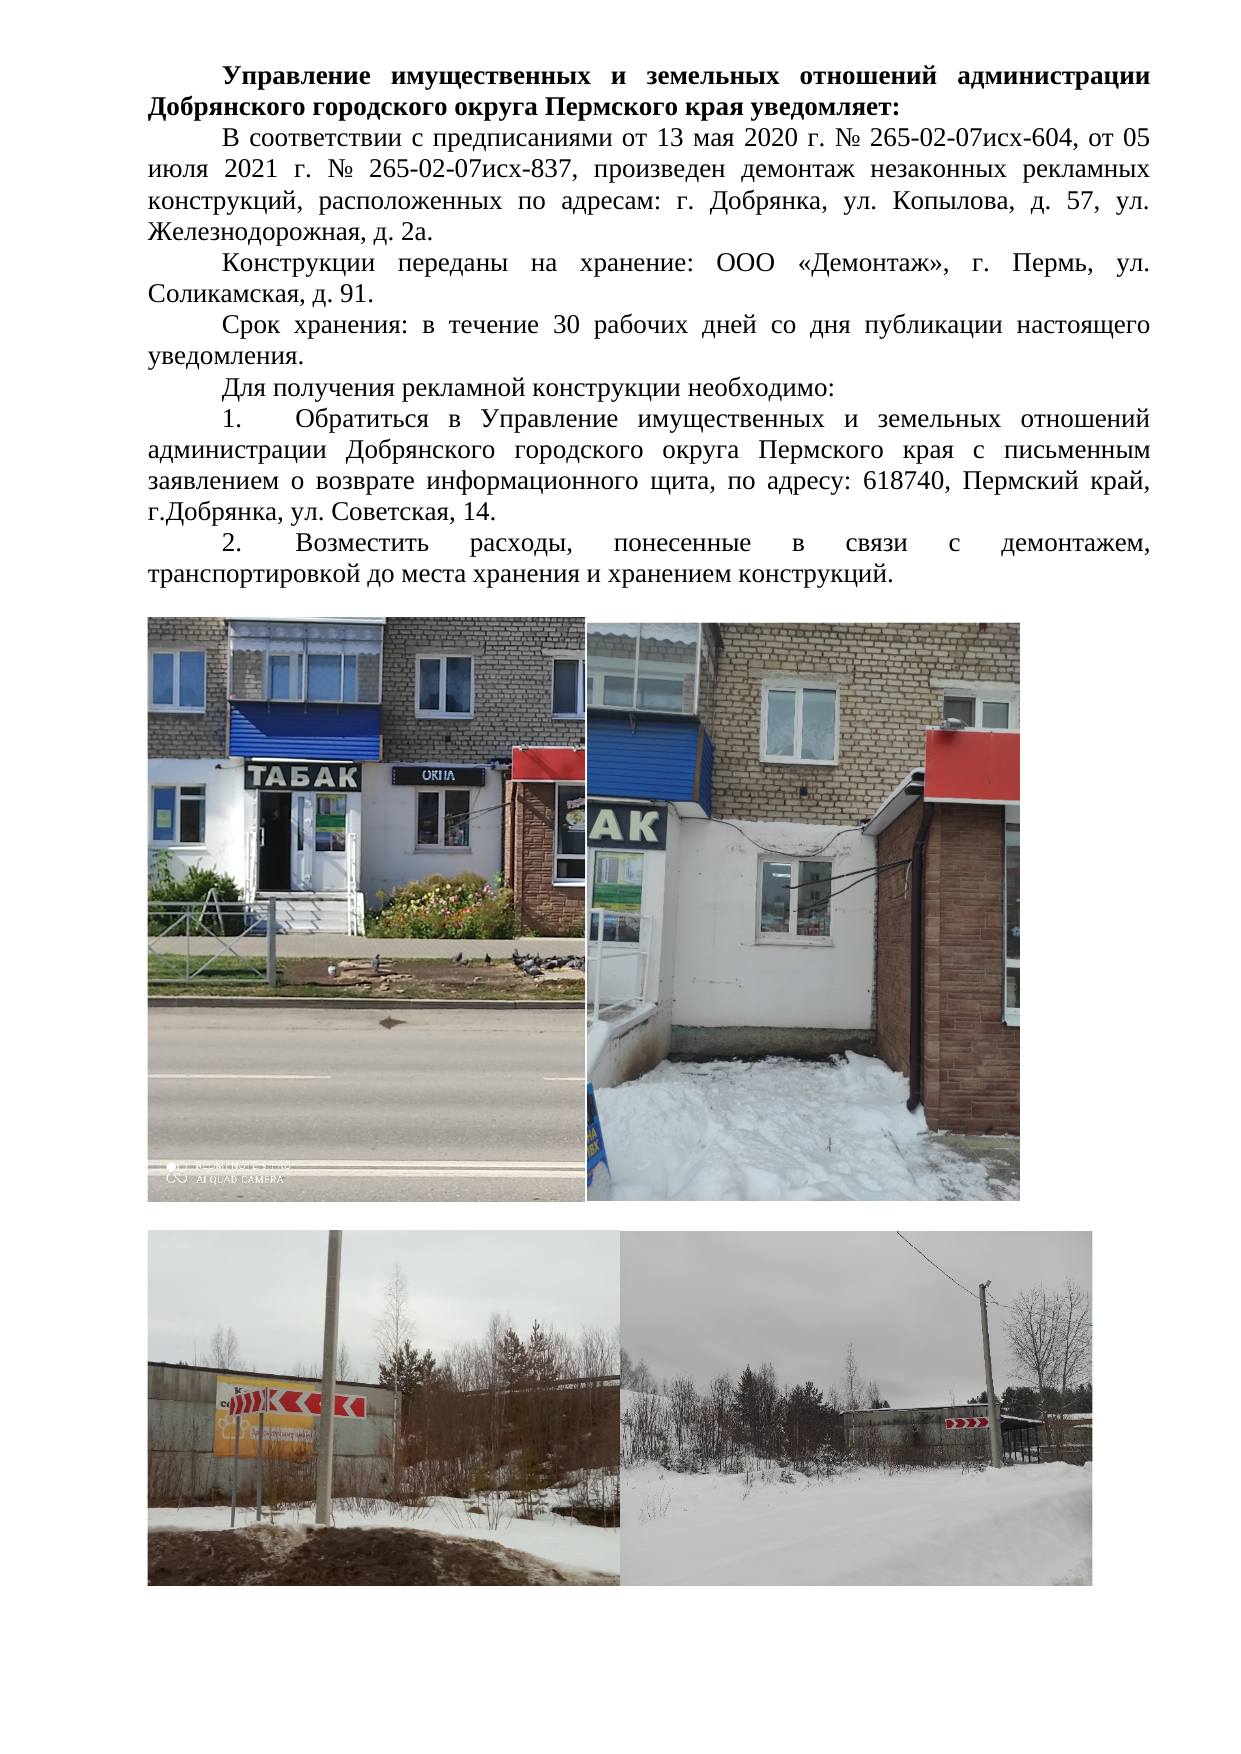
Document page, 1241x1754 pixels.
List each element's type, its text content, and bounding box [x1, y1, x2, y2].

text Для получения рекламной конструкции необходимо: [148, 371, 1152, 402]
text Конструкции переданы на хранение: ООО «Демонтаж», г. Пермь, ул. Соликамская, д. 91. [148, 246, 1152, 308]
list Возместить расходы, понесенные в связи с демонтажем, транспортировкой до места хранения и хранением конструкций. [148, 526, 1152, 589]
text В соответствии с предписаниями от 13 мая 2020 г. № 265-02-07исх-604, от 05 июля 2021 г. № 265-02-07исх-837, произведен демонтаж незаконных рекламных конструкций, расположенных по адресам: г. Добрянка, ул. Копылова, д. 57, ул. Железнодорожная, д. 2а. [148, 121, 1152, 246]
text Срок хранения: в течение 30 рабочих дней со дня публикации настоящего уведомления. [148, 308, 1152, 371]
picture [147, 617, 586, 1202]
text Управление имущественных и земельных отношений администрации Добрянского городского округа Пермского края уведомляет: [148, 59, 1152, 121]
list Обратиться в Управление имущественных и земельных отношений администрации Добрянского городского округа Пермского края с письменным заявлением о возврате информационного щита, по адресу: 618740, Пермский край, г.Добрянка, ул. Советская, 14. [148, 402, 1152, 526]
picture [147, 1230, 1093, 1586]
picture [587, 623, 1020, 1201]
